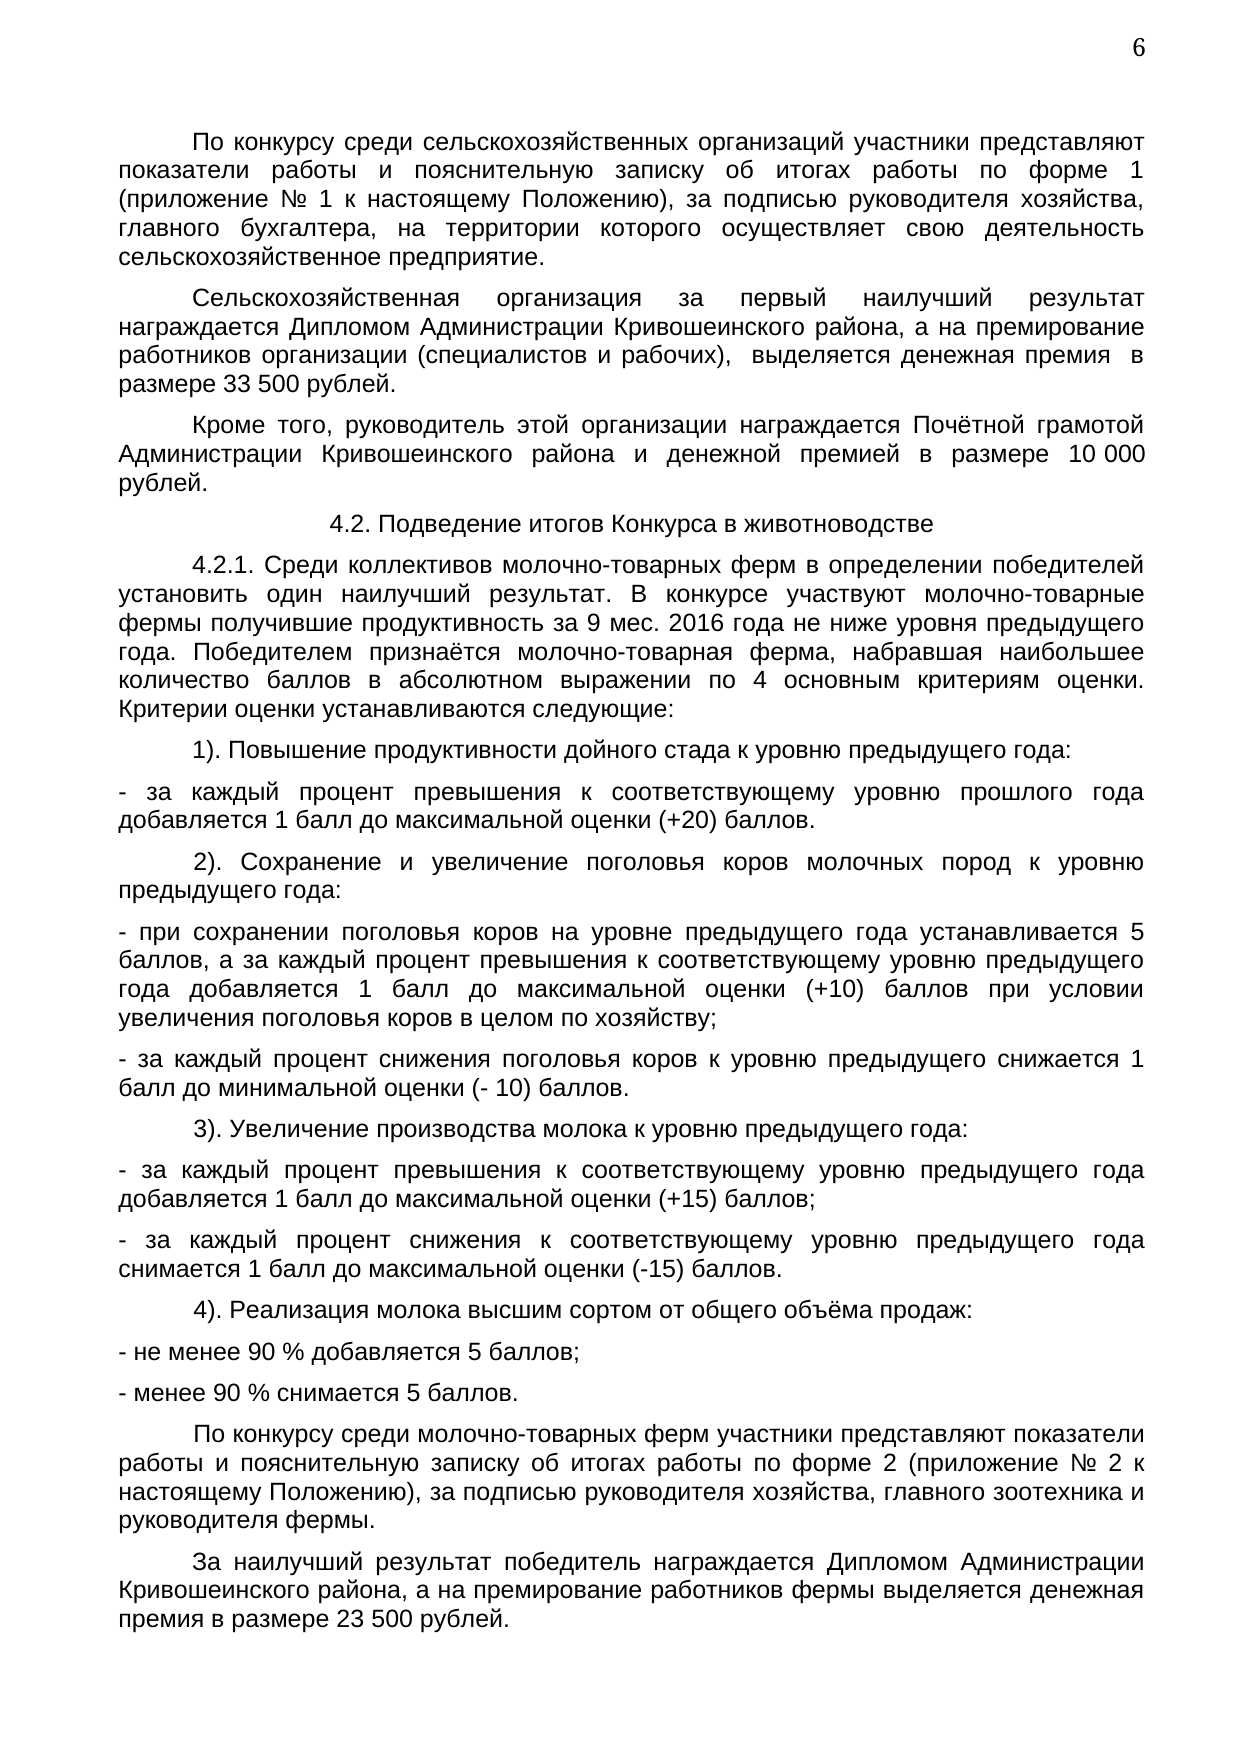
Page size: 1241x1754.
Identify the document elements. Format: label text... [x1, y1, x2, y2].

text - за каждый процент превышения к соответствующему уровню прошлого года добавляется 1 балл до максимальной оценки (+20) баллов. [118, 777, 1146, 834]
text - менее 90 % снимается 5 баллов. [118, 1378, 1146, 1407]
text Сельскохозяйственная организация за первый наилучший результат награждается Дипломом Администрации Кривошеинского района, а на премирование работников организации (специалистов и рабочих), выделяется денежная премия в размере 33 500 рублей. [118, 283, 1146, 398]
text - за каждый процент снижения поголовья коров к уровню предыдущего снижается 1 балл до минимальной оценки (- 10) баллов. [118, 1044, 1146, 1102]
text - за каждый процент снижения к соответствующему уровню предыдущего года снимается 1 балл до максимальной оценки (-15) баллов. [118, 1226, 1146, 1283]
text - при сохранении поголовья коров на уровне предыдущего года устанавливается 5 баллов, а за каждый процент превышения к соответствующему уровню предыдущего года добавляется 1 балл до максимальной оценки (+10) баллов при условии увеличения поголовья коров в целом по хозяйству; [118, 917, 1146, 1032]
text 3). Увеличение производства молока к уровню предыдущего года: [118, 1114, 1146, 1143]
text 4.2. Подведение итогов Конкурса в животноводстве [118, 509, 1146, 538]
text По конкурсу среди молочно-товарных ферм участники представляют показатели работы и пояснительную записку об итогах работы по форме 2 (приложение № 2 к настоящему Положению), за подписью руководителя хозяйства, главного зоотехника и руководителя фермы. [118, 1419, 1146, 1534]
text - за каждый процент превышения к соответствующему уровню предыдущего года добавляется 1 балл до максимальной оценки (+15) баллов; [118, 1156, 1146, 1213]
text За наилучший результат победитель награждается Дипломом Администрации Кривошеинского района, а на премирование работников фермы выделяется денежная премия в размере 23 500 рублей. [118, 1547, 1146, 1633]
text 2). Сохранение и увеличение поголовья коров молочных пород к уровню предыдущего года: [118, 847, 1146, 904]
text По конкурсу среди сельскохозяйственных организаций участники представляют показатели работы и пояснительную записку об итогах работы по форме 1 (приложение № 1 к настоящему Положению), за подписью руководителя хозяйства, главного бухгалтера, на территории которого осуществляет свою деятельность сельскохозяйственное предприятие. [118, 127, 1146, 271]
text 4.2.1. Среди коллективов молочно-товарных ферм в определении победителей установить один наилучший результат. В конкурсе участвуют молочно-товарные фермы получившие продуктивность за 9 мес. 2016 года не ниже уровня предыдущего года. Победителем признаётся молочно-товарная ферма, набравшая наибольшее количество баллов в абсолютном выражении по 4 основным критериям оценки. Критерии оценки устанавливаются следующие: [118, 551, 1146, 723]
text - не менее 90 % добавляется 5 баллов; [118, 1337, 1146, 1366]
text 4). Реализация молока высшим сортом от общего объёма продаж: [148, 1296, 1146, 1324]
text 1). Повышение продуктивности дойного стада к уровню предыдущего года: [118, 736, 1146, 764]
text Кроме того, руководитель этой организации награждается Почётной грамотой Администрации Кривошеинского района и денежной премией в размере 10 000 рублей. [118, 411, 1146, 497]
